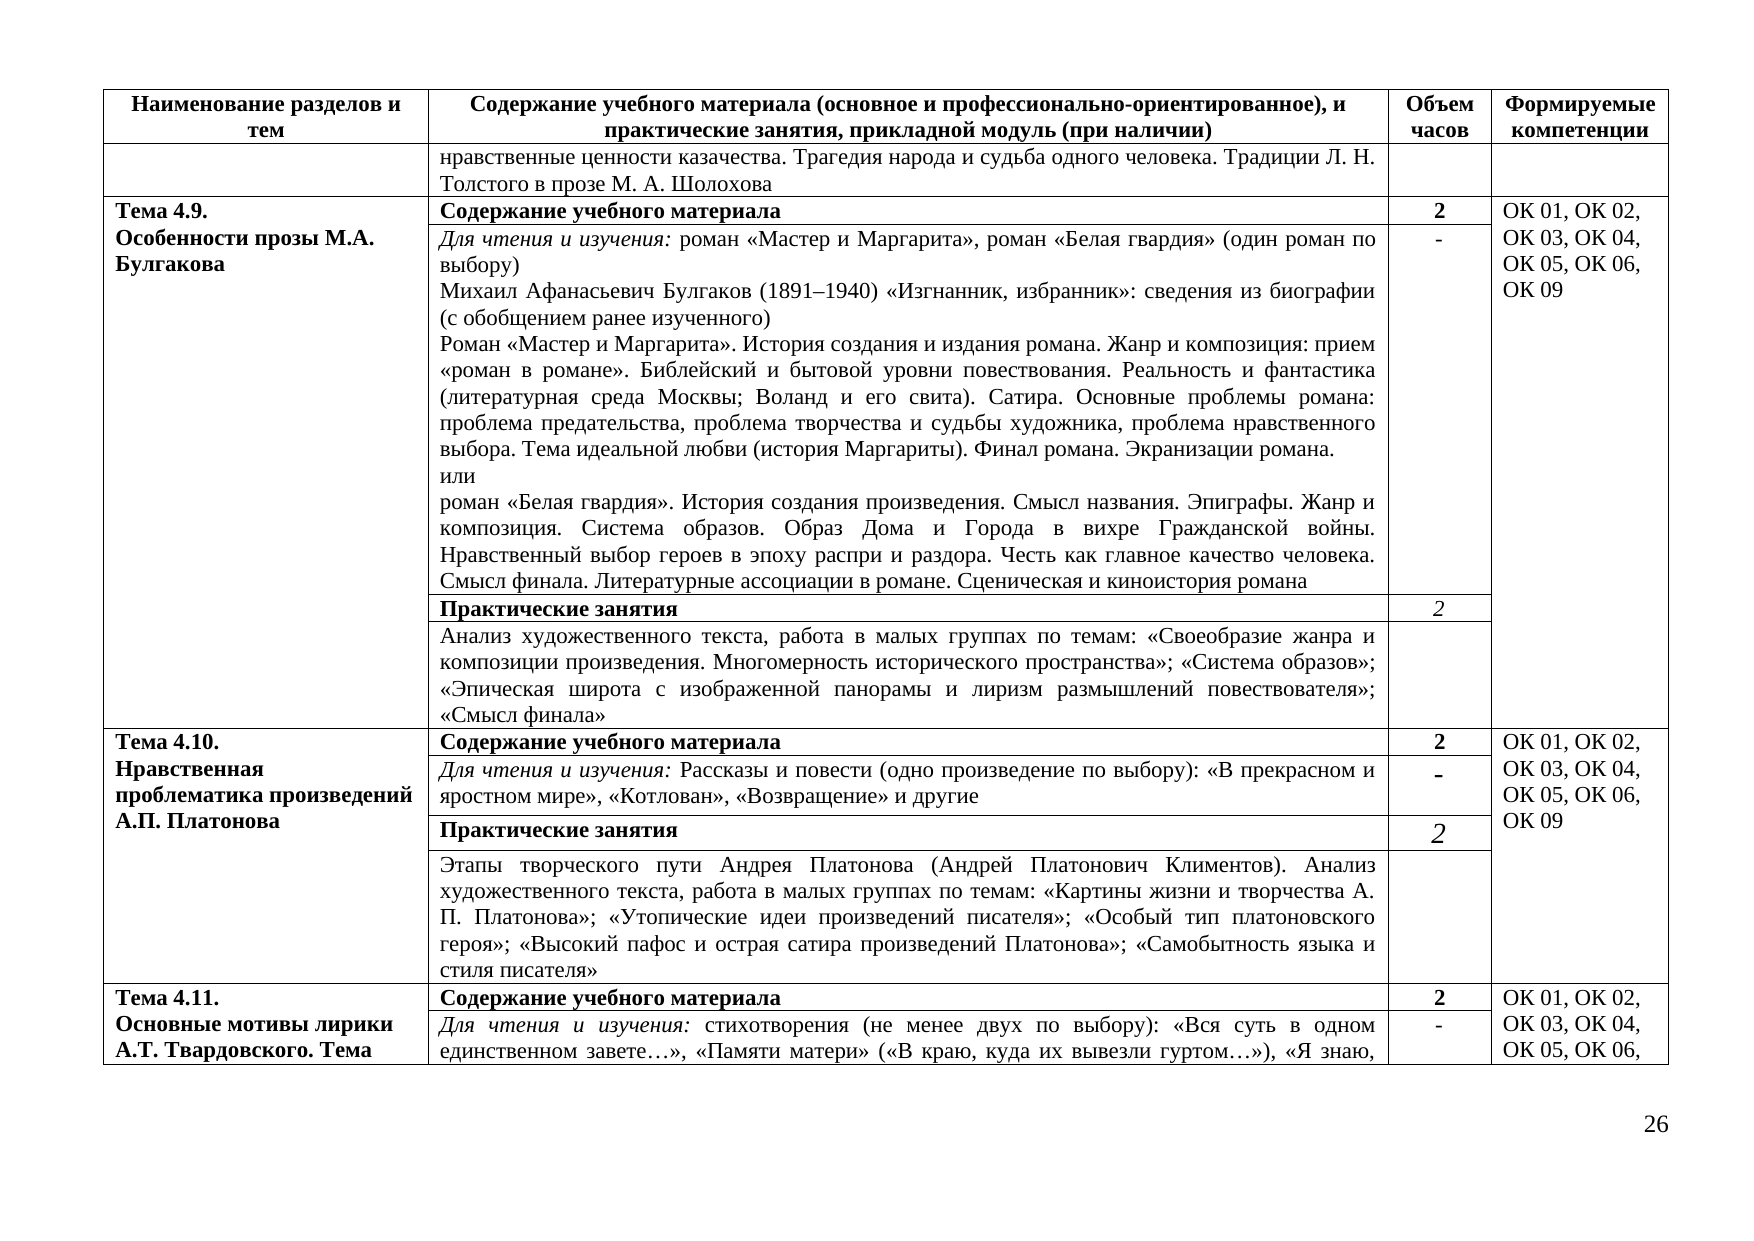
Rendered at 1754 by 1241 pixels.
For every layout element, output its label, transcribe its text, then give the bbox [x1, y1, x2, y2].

table_header Наименование разделов и тем [104, 90, 428, 142]
table_header Объем часов [1389, 90, 1491, 142]
table_cell Содержание учебного материала [429, 197, 1388, 223]
table_cell Для чтения и изучения: роман «Мастер и Маргарита», роман «Белая гвардия» (один роман по выбору) Михаил Афанасьевич Булгаков (1891–1940) «Изгнанник, избранник»: сведения из биографии (с обобщением ранее изученного) Роман «Мастер и Маргарита». История создания и издания романа. Жанр и композиция: прием «роман в романе». Библейский и бытовой уровни повествования. Реальность и фантастика (литературная среда Москвы; Воланд и его свита). Сатира. Основные проблемы романа: проблема предательства, проблема творчества и судьбы художника, проблема нравственного выбора. Тема идеальной любви (история Маргариты). Финал романа. Экранизации романа. или роман «Белая гвардия». История создания произведения. Смысл названия. Эпиграфы. Жанр и композиция. Система образов. Образ Дома и Города в вихре Гражданской войны. Нравственный выбор героев в эпоху распри и раздора. Честь как главное качество человека. Смысл финала. Литературные ассоциации в романе. Сценическая и киноистория романа [429, 225, 1388, 593]
table_cell ОК 01, ОК 02, ОК 03, ОК 04, ОК 05, ОК 06, ОК 09 [1492, 729, 1668, 982]
table_cell [1389, 144, 1491, 196]
table_cell ОК 01, ОК 02, ОК 03, ОК 04, ОК 05, ОК 06, ОК 09 [1492, 984, 1668, 1064]
table_cell 2 [1389, 197, 1491, 223]
table_cell Тема 4.10. Нравственная проблематика произведений А.П. Платонова [104, 729, 428, 982]
table_cell 2 [1389, 595, 1491, 621]
table_cell Для чтения и изучения: Рассказы и повести (одно произведение по выбору): «В прекрасном и яростном мире», «Котлован», «Возвращение» и другие [429, 756, 1388, 815]
table_cell 2 [1389, 729, 1491, 755]
table_cell [1389, 851, 1491, 982]
table_cell Содержание учебного материала [429, 984, 1388, 1010]
table_cell - [1389, 1011, 1491, 1064]
table_cell 2 [1389, 816, 1491, 850]
table_header Содержание учебного материала (основное и профессионально-ориентированное), и практические занятия, прикладной модуль (при наличии) [429, 90, 1388, 142]
table_cell Анализ художественного текста, работа в малых группах по темам: «Своеобразие жанра и композиции произведения. Многомерность исторического пространства»; «Система образов»; «Эпическая широта с изображенной панорамы и лиризм размышлений повествователя»; «Смысл финала» [429, 622, 1388, 727]
table_cell - [1389, 756, 1491, 815]
table_cell Практические занятия [429, 816, 1388, 850]
table_cell Тема 4.11. Основные мотивы лирики А.Т. Твардовского. Тема Великой Отечественной войны в стихотворениях поэта [104, 984, 428, 1064]
table_cell Практические занятия [429, 595, 1388, 621]
table_cell 2 [1389, 984, 1491, 1010]
table_header Формируемые компетенции [1492, 90, 1668, 142]
table_cell ОК 01, ОК 02, ОК 03, ОК 04, ОК 05, ОК 06, ОК 09 [1492, 197, 1668, 727]
table_cell Содержание учебного материала [429, 729, 1388, 755]
table_cell Этапы творческого пути Андрея Платонова (Андрей Платонович Климентов). Анализ художественного текста, работа в малых группах по темам: «Картины жизни и творчества А. П. Платонова»; «Утопические идеи произведений писателя»; «Особый тип платоновского героя»; «Высокий пафос и острая сатира произведений Платонова»; «Самобытность языка и стиля писателя» [429, 851, 1388, 982]
table_cell [1389, 622, 1491, 727]
table_cell Тема 4.9. Особенности прозы М.А. Булгакова [104, 197, 428, 727]
table_cell - [1389, 225, 1491, 593]
